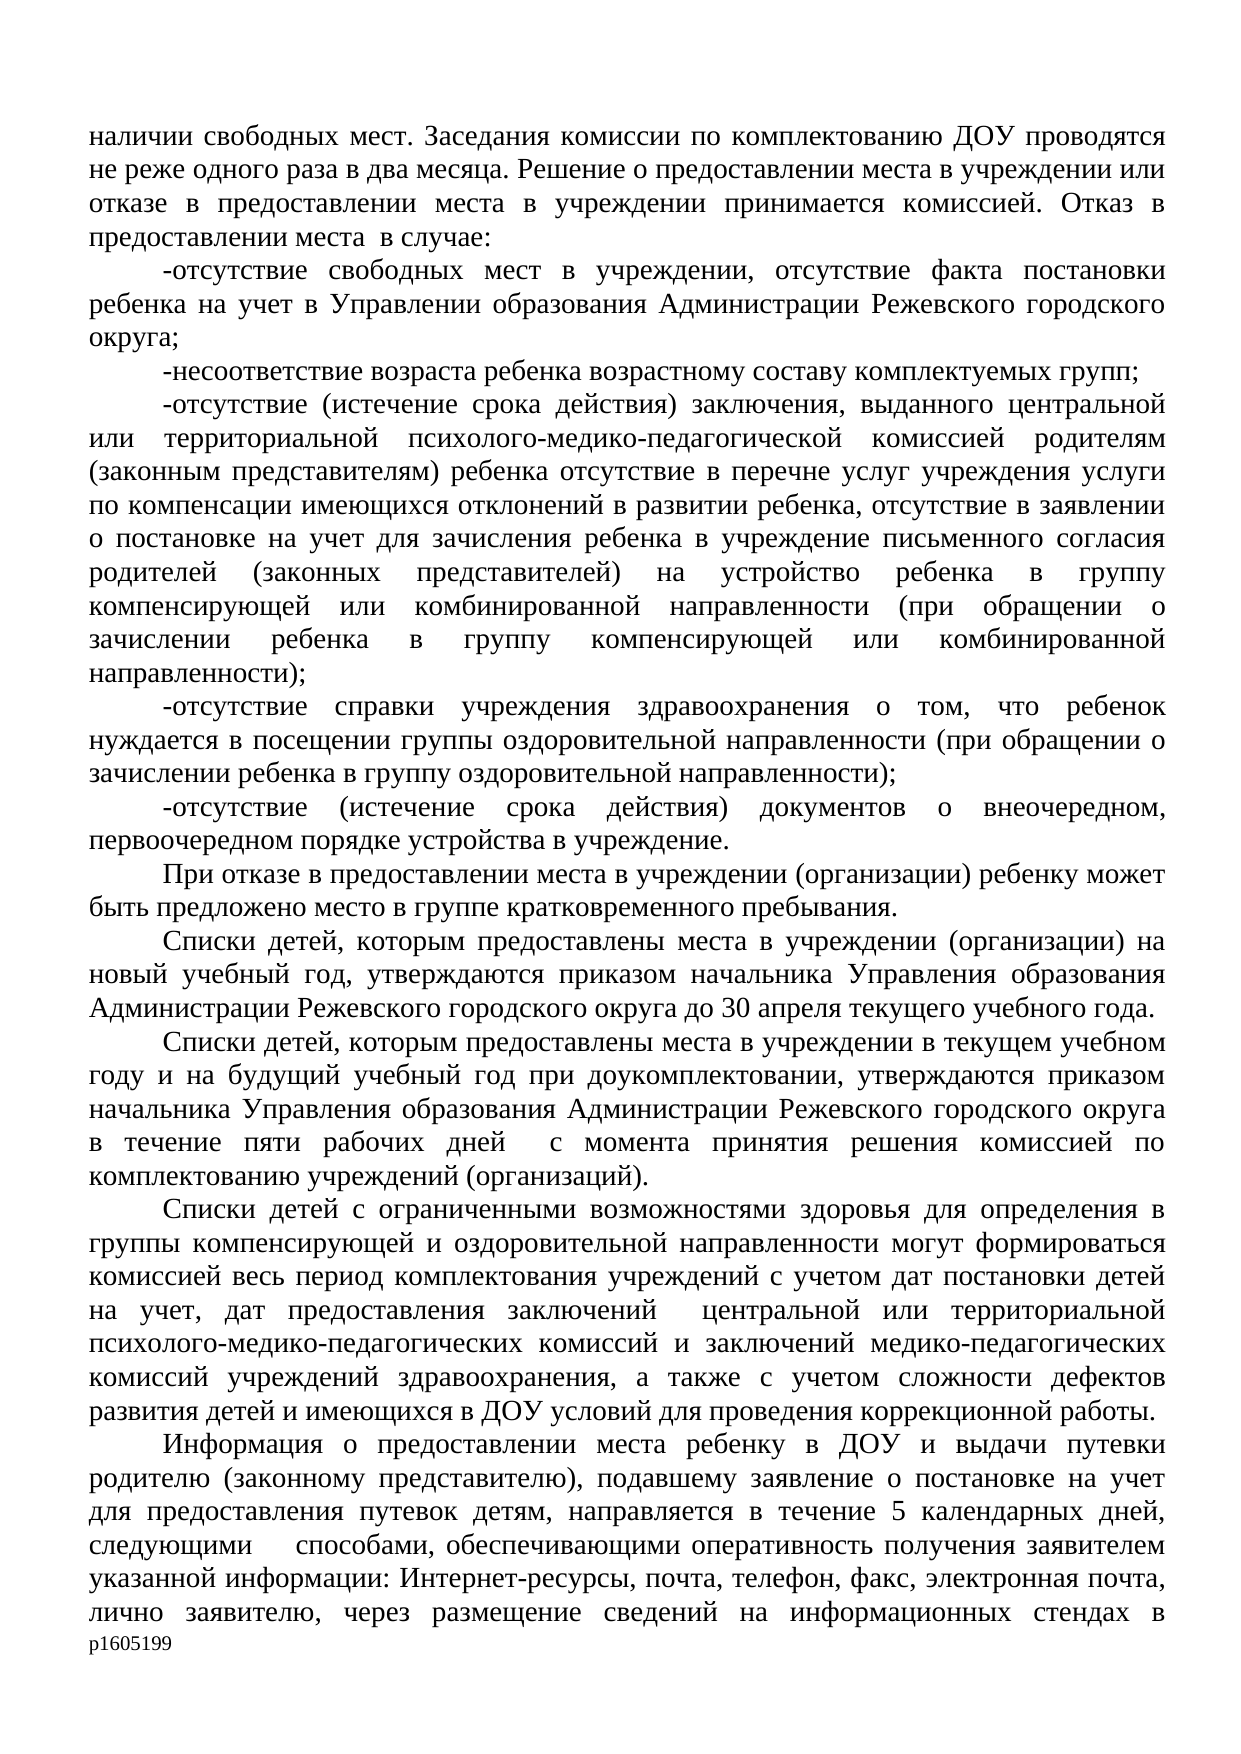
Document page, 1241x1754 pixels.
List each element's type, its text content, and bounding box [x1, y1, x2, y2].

text Списки детей, которым предоставлены места в учреждении в текущем учебном году и на будущий учебный год при доукомплектовании, утверждаются приказом начальника Управления образования Администрации Режевского городского округа в течение пяти рабочих дней с момента принятия решения комиссией по комплектованию учреждений (организаций). [88, 1024, 1167, 1191]
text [88, 1426, 1167, 1627]
text -отсутствие справки учреждения здравоохранения о том, что ребенок нуждается в посещении группы оздоровительной направленности (при обращении о зачислении ребенка в группу оздоровительной направленности); [88, 688, 1167, 789]
text Списки детей, которым предоставлены места в учреждении (организации) на новый учебный год, утверждаются приказом начальника Управления образования Администрации Режевского городского округа до 30 апреля текущего учебного года. [88, 923, 1167, 1024]
text -отсутствие (истечение срока действия) документов о внеочередном, первоочередном порядке устройства в учреждение. [88, 789, 1167, 856]
text При отказе в предоставлении места в учреждении (организации) ребенку может быть предложено место в группе кратковременного пребывания. [88, 856, 1167, 923]
text -отсутствие (истечение срока действия) заключения, выданного центральной или территориальной психолого-медико-педагогической комиссией родителям (законным представителям) ребенка отсутствие в перечне услуг учреждения услуги по компенсации имеющихся отклонений в развитии ребенка, отсутствие в заявлении о постановке на учет для зачисления ребенка в учреждение письменного согласия родителей (законных представителей) на устройство ребенка в группу компенсирующей или комбинированной направленности (при обращении о зачислении ребенка в группу компенсирующей или комбинированной направленности); [88, 386, 1167, 688]
text Списки детей с ограниченными возможностями здоровья для определения в группы компенсирующей и оздоровительной направленности могут формироваться комиссией весь период комплектования учреждений с учетом дат постановки детей на учет, дат предоставления заключений центральной или территориальной психолого-медико-педагогических комиссий и заключений медико-педагогических комиссий учреждений здравоохранения, а также с учетом сложности дефектов развития детей и имеющихся в ДОУ условий для проведения коррекционной работы. [88, 1191, 1167, 1426]
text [88, 118, 1167, 252]
text -отсутствие свободных мест в учреждении, отсутствие факта постановки ребенка на учет в Управлении образования Администрации Режевского городского округа; [88, 252, 1167, 353]
text -несоответствие возраста ребенка возрастному составу комплектуемых групп; [88, 353, 1167, 386]
